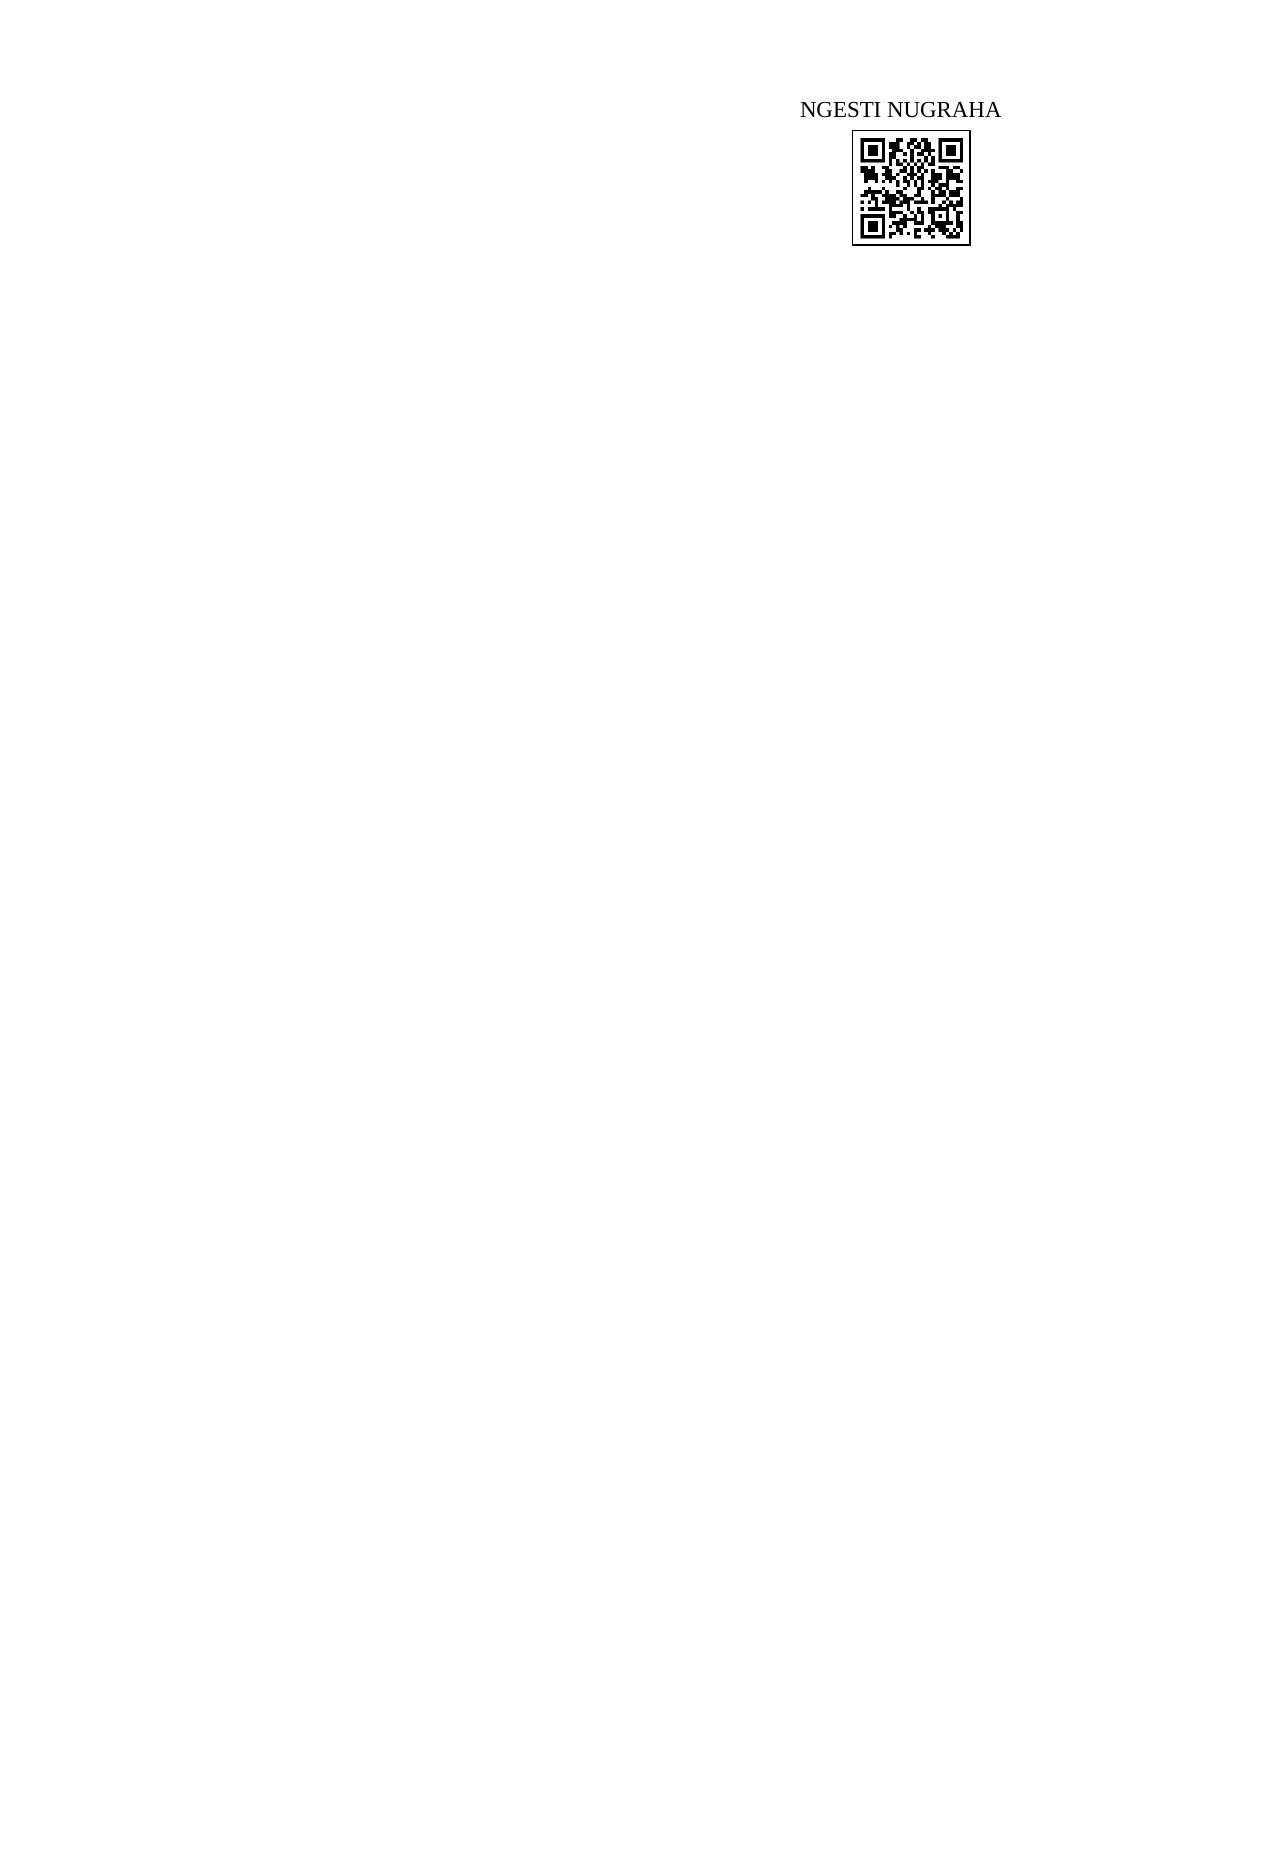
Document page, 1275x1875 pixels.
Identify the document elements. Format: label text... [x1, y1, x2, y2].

list NGESTI NUGRAHA [750, 96, 1125, 122]
picture [853, 131, 969, 244]
